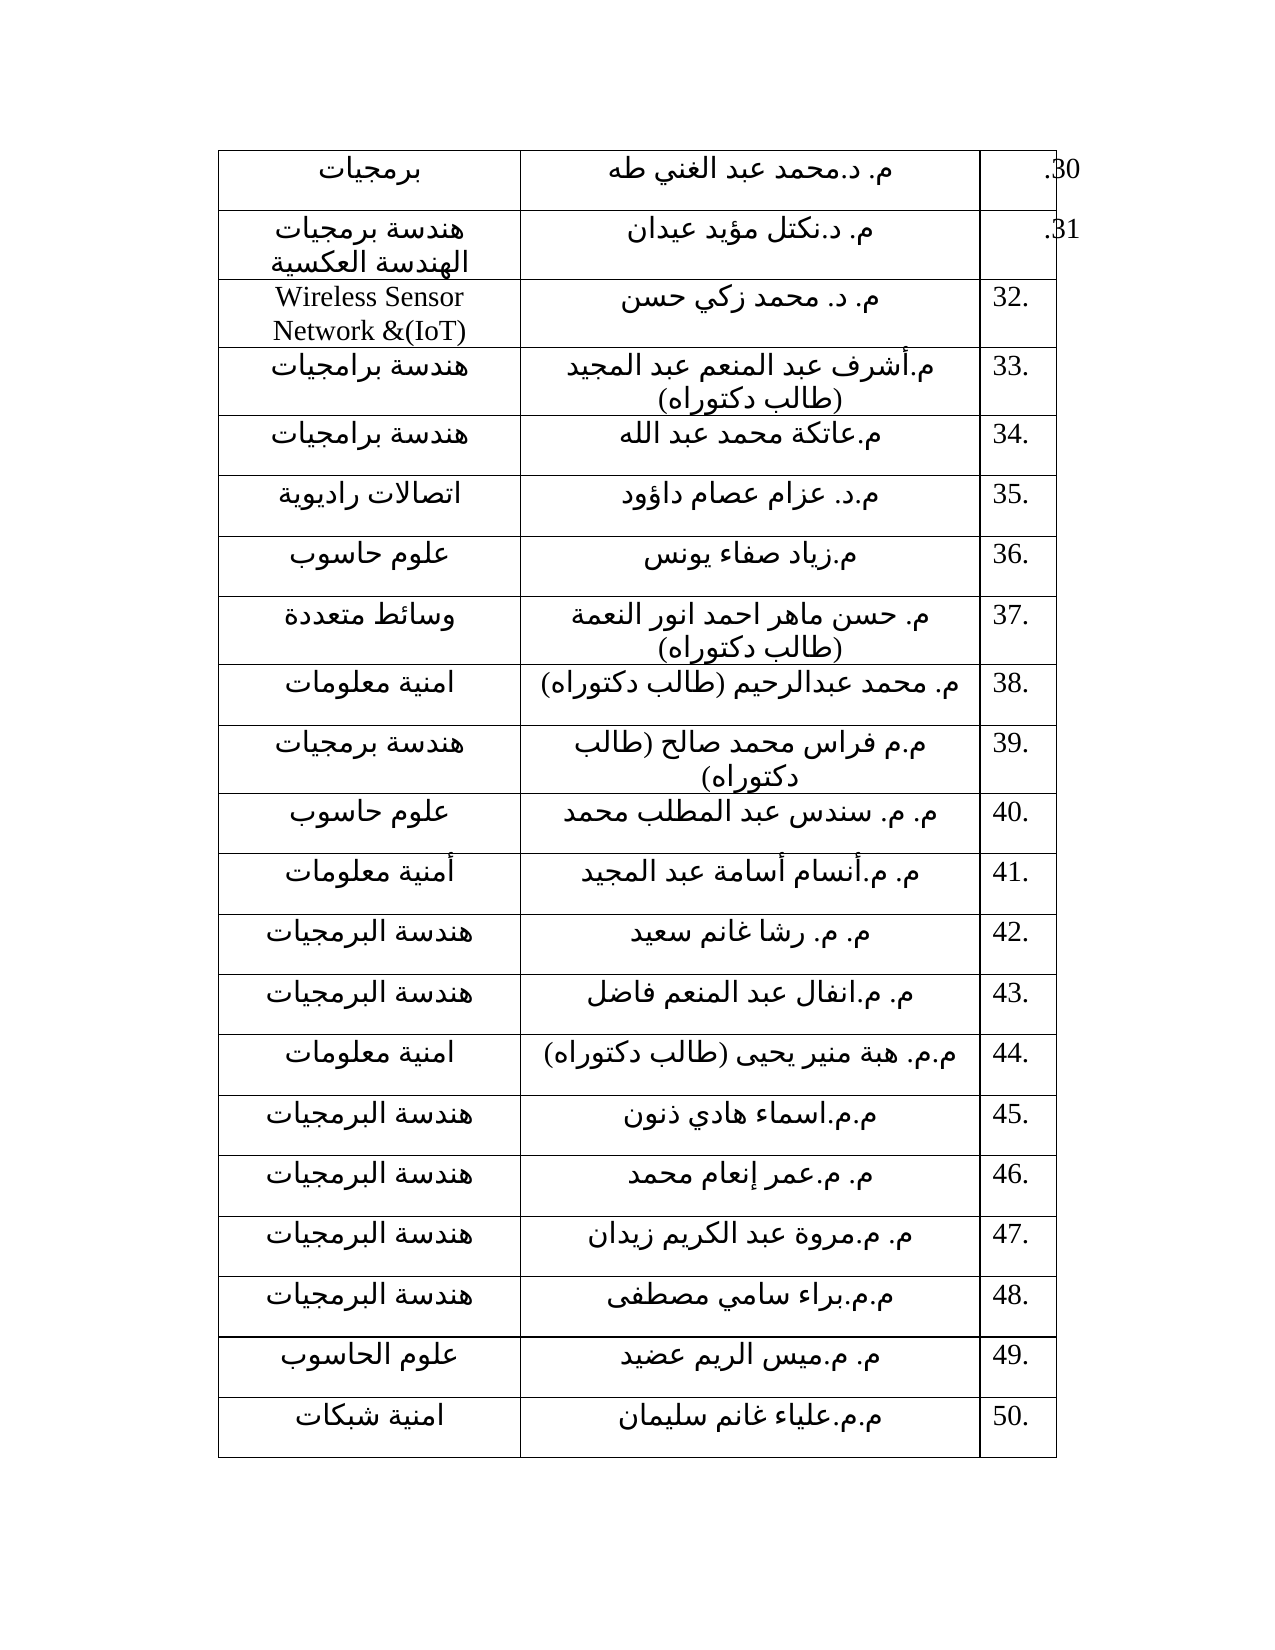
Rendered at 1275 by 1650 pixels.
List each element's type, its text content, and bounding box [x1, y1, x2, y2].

table_cell م.د. عزام عصام داؤود [521, 476, 979, 536]
table_cell م. حسن ماهر احمد انور النعمة (طالب دكتوراه) [521, 597, 979, 664]
table_cell [981, 151, 1056, 210]
table_cell [981, 854, 1056, 913]
table_cell هندسة البرمجيات [219, 1156, 520, 1216]
table_cell اتصالات راديوية [219, 476, 520, 536]
table_cell م. محمد عبدالرحيم (طالب دكتوراه) [521, 665, 979, 724]
table_cell وسائط متعددة [219, 597, 520, 664]
table_cell هندسة البرمجيات [219, 1096, 520, 1155]
table_cell [981, 211, 1056, 278]
table_cell م. د.محمد عبد الغني طه [521, 151, 979, 210]
table_cell م.م فراس محمد صالح (طالب دكتوراه) [521, 726, 979, 793]
table_cell م. م. سندس عبد المطلب محمد [521, 794, 979, 853]
table_cell [981, 975, 1056, 1034]
table_cell امنية معلومات [219, 1035, 520, 1095]
table_cell [981, 1277, 1056, 1336]
table_cell Wireless Sensor Network &(IoT) [219, 280, 520, 347]
table_cell م. م. رشا غانم سعيد [521, 915, 979, 974]
table_cell م. م.مروة عبد الكريم زيدان [521, 1217, 979, 1276]
table_cell م.أشرف عبد المنعم عبد المجيد (طالب دكتوراه) [521, 348, 979, 415]
table_cell [981, 665, 1056, 724]
table_cell م. د.نكتل مؤيد عيدان [521, 211, 979, 278]
table_cell م.م.علياء غانم سليمان [521, 1398, 979, 1457]
table_cell أمنية معلومات [219, 854, 520, 913]
table_cell هندسة برمجيات الهندسة العكسية [219, 211, 520, 278]
table_cell [981, 794, 1056, 853]
table_cell [981, 476, 1056, 536]
table_cell هندسة البرمجيات [219, 975, 520, 1034]
table_cell م. م.أنسام أسامة عبد المجيد [521, 854, 979, 913]
table_cell م. م.ميس الريم عضيد [521, 1338, 979, 1397]
table_cell هندسة برمجيات [219, 726, 520, 793]
table_cell م.زياد صفاء يونس [521, 537, 979, 596]
table_cell [981, 726, 1056, 793]
table_cell [981, 1338, 1056, 1397]
table_cell هندسة برامجيات [219, 348, 520, 415]
table_cell م. م.عمر إنعام محمد [521, 1156, 979, 1216]
table_cell [981, 1096, 1056, 1155]
table_cell علوم حاسوب [219, 537, 520, 596]
table_cell [981, 348, 1056, 415]
table_cell علوم الحاسوب [219, 1338, 520, 1397]
table_cell هندسة البرمجيات [219, 1277, 520, 1336]
table_cell م.عاتكة محمد عبد الله [521, 416, 979, 475]
table_cell م. د. محمد زكي حسن [521, 280, 979, 347]
table_cell [981, 280, 1056, 347]
table_cell [981, 1156, 1056, 1216]
table_cell علوم حاسوب [219, 794, 520, 853]
table_cell [981, 1035, 1056, 1095]
table_cell [981, 537, 1056, 596]
table_cell [981, 1217, 1056, 1276]
table_cell م. م.انفال عبد المنعم فاضل [521, 975, 979, 1034]
table_cell امنية شبكات [219, 1398, 520, 1457]
table_cell [981, 915, 1056, 974]
table_cell [981, 416, 1056, 475]
table_cell [981, 1398, 1056, 1457]
table_cell م.م.براء سامي مصطفى [521, 1277, 979, 1336]
table_cell امنية معلومات [219, 665, 520, 724]
table_cell [981, 597, 1056, 664]
table_cell برمجيات [219, 151, 520, 210]
table_cell م.م.اسماء هادي ذنون [521, 1096, 979, 1155]
table_cell هندسة البرمجيات [219, 1217, 520, 1276]
table_cell هندسة برامجيات [219, 416, 520, 475]
table_cell م.م. هبة منير يحيى (طالب دكتوراه) [521, 1035, 979, 1095]
table_cell هندسة البرمجيات [219, 915, 520, 974]
